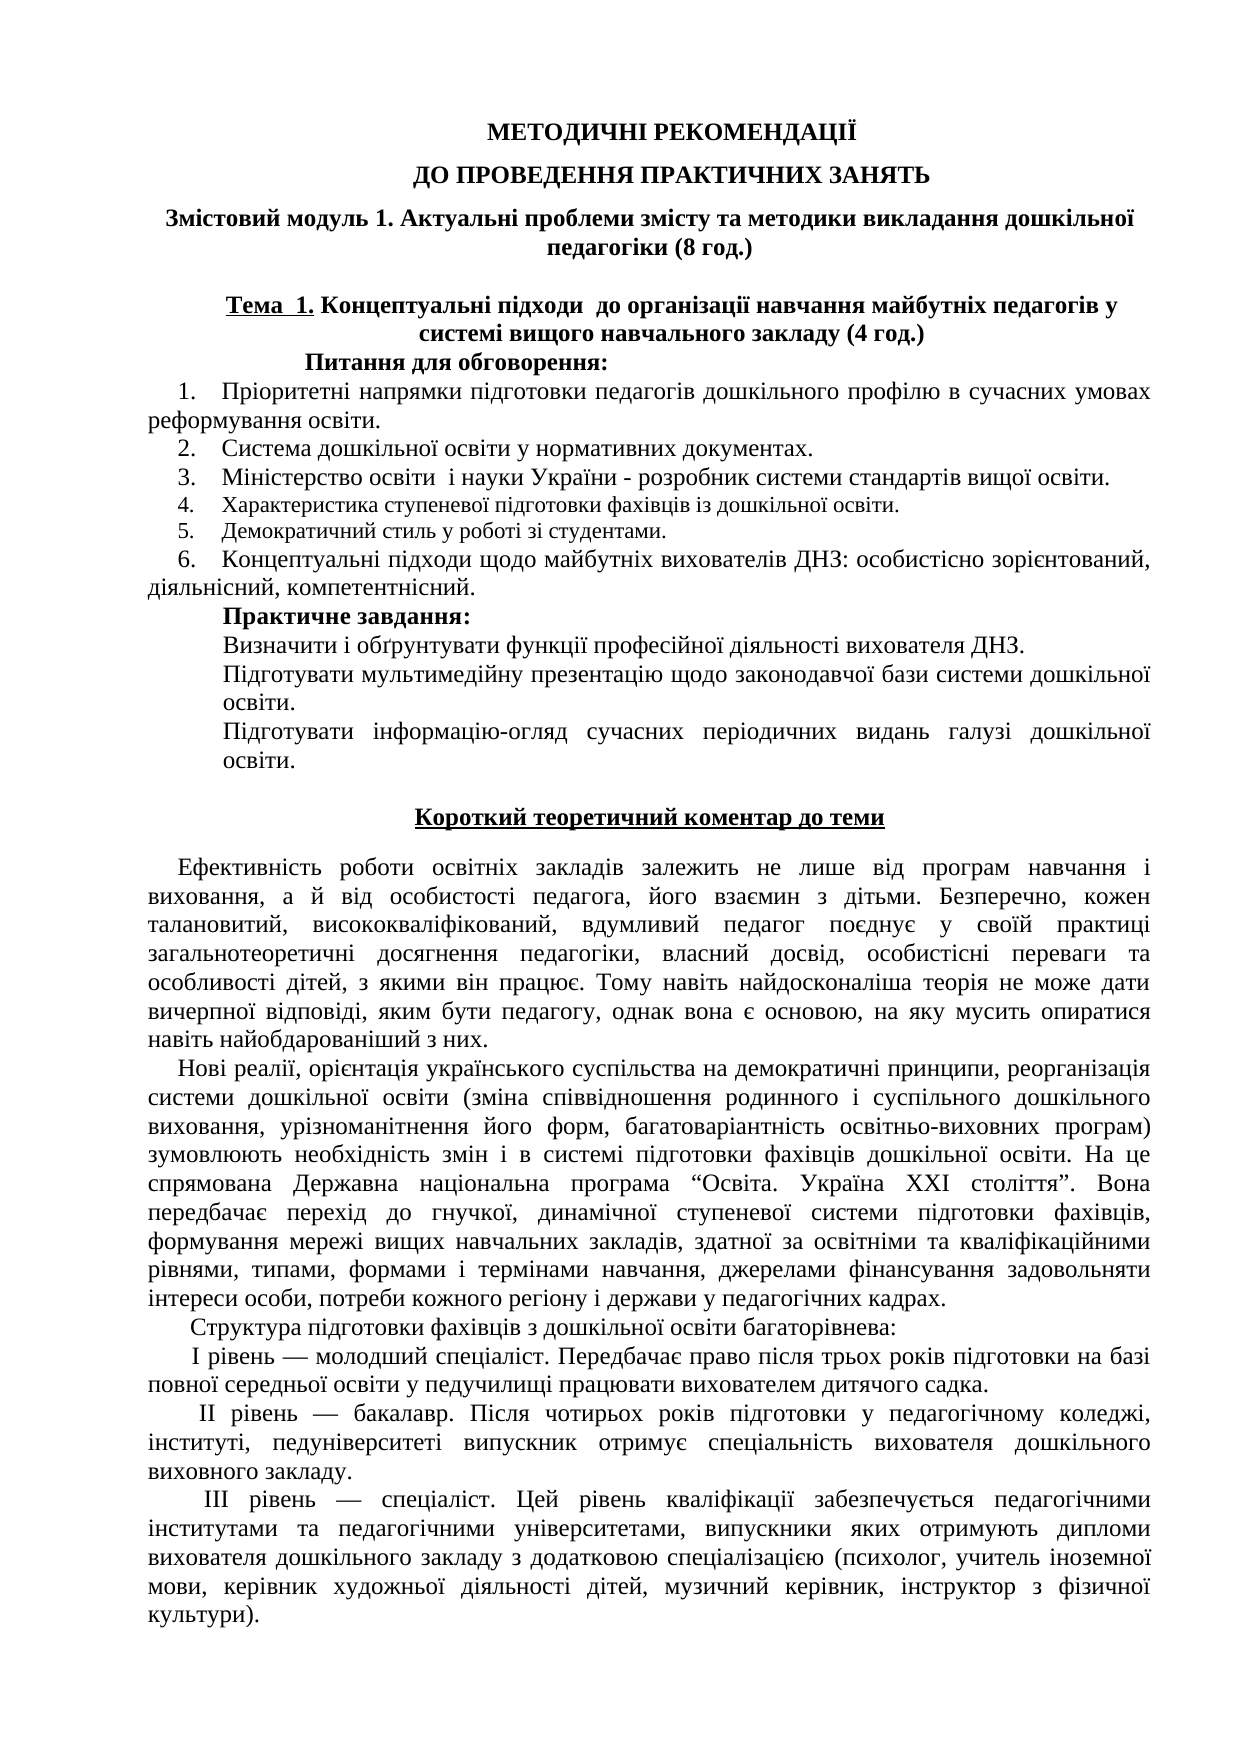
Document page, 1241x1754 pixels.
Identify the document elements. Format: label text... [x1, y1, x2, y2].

list Підготувати мультимедійну презентацію щодо законодавчої бази системи дошкільної освіти. [223, 659, 1152, 716]
list Система дошкільної освіти у нормативних документах. [148, 433, 1152, 462]
list Підготувати інформацію-огляд сучасних періодичних видань галузі дошкільної освіти. [223, 716, 1152, 774]
list Практичне завдання: [223, 601, 1152, 630]
list Визначити і обґрунтувати функції професійної діяльності вихователя ДНЗ. [223, 630, 1152, 659]
text Ефективність роботи освітніх закладів залежить не лише від програм навчання і виховання, а й від особистості педагога, його взаємин з дітьми. Безперечно, кожен талановитий, висококваліфікований, вдумливий педагог поєднує у своїй практиці загальнотеоретичні досягнення педагогіки, власний досвід, особистісні переваги та особливості дітей, з якими він працює. Тому навіть найдосконаліша теорія не може дати вичерпної відповіді, яким бути педагогу, однак вона є основою, на яку мусить опиратися навіть найобдарованіший з них. [148, 852, 1152, 1053]
list Характеристика ступеневої підготовки фахівців із дошкільної освіти. [148, 491, 1152, 517]
list Демократичний стиль у роботі зі студентами. [148, 517, 1152, 544]
text Нові реалії, орієнтація українського суспільства на демократичні принципи, реорганізація системи дошкільної освіти (зміна співвідношення родинного і суспільного дошкільного виховання, урізноманітнення його форм, багатоваріантність освітньо-виховних програм) зумовлюють необхідність змін і в системі підготовки фахівців дошкільної освіти. На це спрямована Державна національна програма “Освіта. Україна XXI століття”. Вона передбачає перехід до гнучкої, динамічної ступеневої системи підготовки фахівців, формування мережі вищих навчальних закладів, здатної за освітніми та кваліфікаційними рівнями, типами, формами і термінами навчання, джерелами фінансування задовольняти інтереси особи, потреби кожного регіону і держави у педагогічних кадрах. [148, 1053, 1152, 1312]
text Тема 1. Концептуальні підходи до організації навчання майбутніх педагогів у системі вищого навчального закладу (4 год.) [192, 290, 1152, 347]
text ДО ПРОВЕДЕННЯ ПРАКТИЧНИХ ЗАНЯТЬ [192, 160, 1152, 189]
text Змістовий модуль 1. Актуальні проблеми змісту та методики викладання дошкільної педагогіки (8 год.) [148, 203, 1152, 261]
list Міністерство освіти і науки України - розробник системи стандартів вищої освіти. [148, 462, 1152, 491]
text III рівень — спеціаліст. Цей рівень кваліфікації забезпечується педагогічними інститутами та педагогічними університетами, випускники яких отримують дипломи вихователя дошкільного закладу з додатковою спеціалізацією (психолог, учитель іноземної мови, керівник художньої діяльності дітей, музичний керівник, інструктор з фізичної культури). [148, 1484, 1152, 1628]
list Концептуальні підходи щодо майбутніх вихователів ДНЗ: особистісно зорієнтований, діяльнісний, компетентнісний. [148, 544, 1152, 601]
text Структура підготовки фахівців з дошкільної освіти багаторівнева: [148, 1312, 1152, 1341]
list Пріоритетні напрямки підготовки педагогів дошкільного профілю в сучасних умовах реформування освіти. [148, 376, 1152, 433]
text МЕТОДИЧНІ РЕКОМЕНДАЦІЇ [192, 117, 1152, 146]
list Короткий теоретичний коментар до теми [148, 802, 1152, 831]
text I рівень — молодший спеціаліст. Передбачає право після трьох років підготовки на базі повної середньої освіти у педучилищі працювати вихователем дитячого садка. [148, 1341, 1152, 1398]
list Питання для обговорення: [304, 347, 1152, 376]
text II рівень — бакалавр. Після чотирьох років підготовки у педагогічному коледжі, інституті, педуніверситеті випускник отримує спеціальність вихователя дошкільного виховного закладу. [148, 1398, 1152, 1484]
